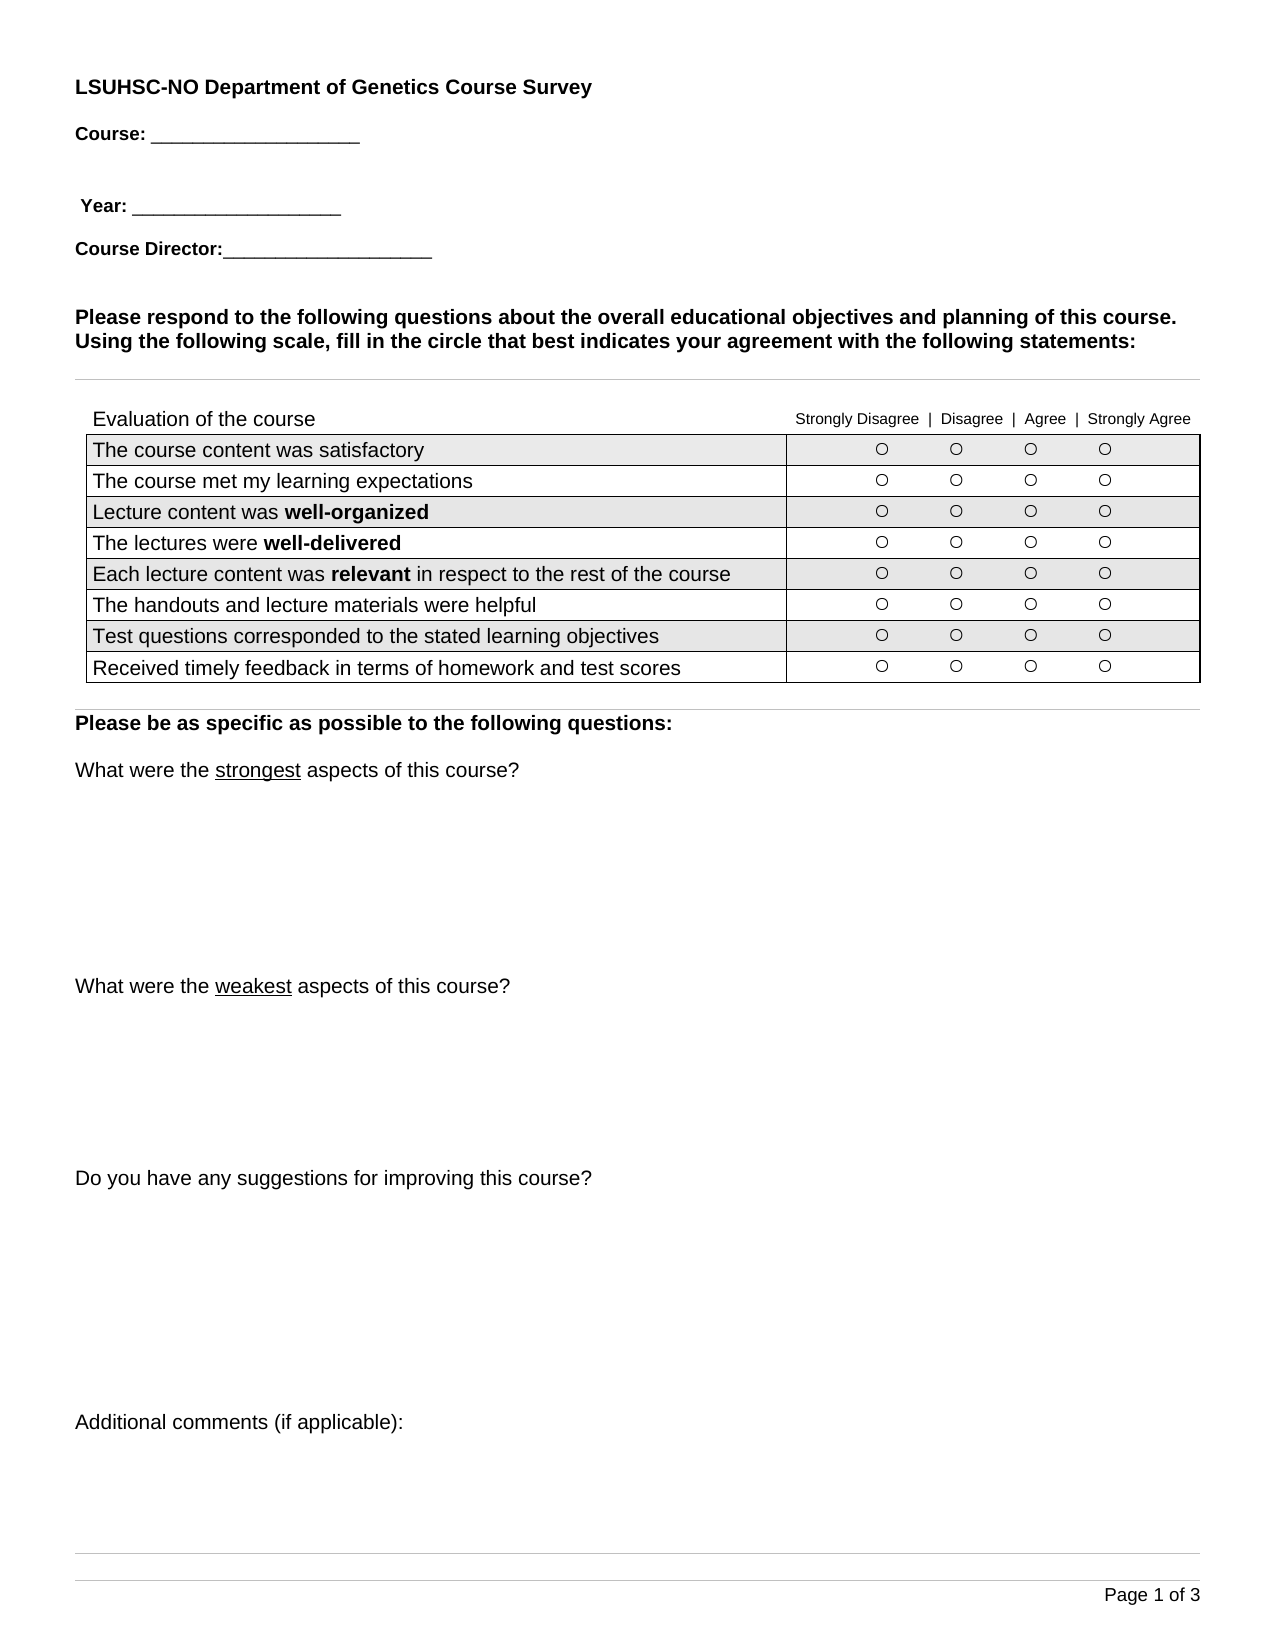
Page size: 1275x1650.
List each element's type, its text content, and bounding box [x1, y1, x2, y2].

table_cell Lecture content was well-organized [87, 497, 786, 527]
table_cell The lectures were well-delivered [87, 528, 786, 558]
text Please respond to the following questions about the overall educational objectives and planning of this course. Using the following scale, fill in the circle that best indicates your agreement with the following statements: [75, 305, 1200, 353]
text Year: ____________________ [75, 195, 1200, 216]
text Do you have any suggestions for improving this course? [75, 1166, 1200, 1189]
table_cell The course met my learning expectations [87, 466, 786, 496]
text LSUHSC-NO Department of Genetics Course Survey Course: ____________________ [75, 75, 1200, 144]
table_cell [787, 590, 1199, 620]
table_cell Test questions corresponded to the stated learning objectives [87, 621, 786, 651]
text What were the weakest aspects of this course? [75, 974, 1200, 998]
table_cell [787, 559, 1199, 589]
table_cell [787, 435, 1199, 465]
table_cell [787, 497, 1199, 527]
table_cell Each lecture content was relevant in respect to the rest of the course [87, 559, 786, 589]
table_cell [787, 528, 1199, 558]
table_cell [787, 621, 1199, 651]
text Course Director:____________________ [75, 216, 1200, 259]
table_cell The course content was satisfactory [87, 435, 786, 465]
text Please be as specific as possible to the following questions: [75, 710, 1200, 734]
table_cell The handouts and lecture materials were helpful [87, 590, 786, 620]
text Additional comments (if applicable): [75, 1410, 1200, 1434]
table_header Strongly Disagree | Disagree | Agree | Strongly Agree [787, 404, 1200, 434]
table_cell [787, 652, 1199, 682]
table_header Evaluation of the course [86, 404, 787, 434]
table_cell [787, 466, 1199, 496]
table_cell Received timely feedback in terms of homework and test scores [87, 652, 786, 682]
text What were the strongest aspects of this course? [75, 758, 1200, 782]
